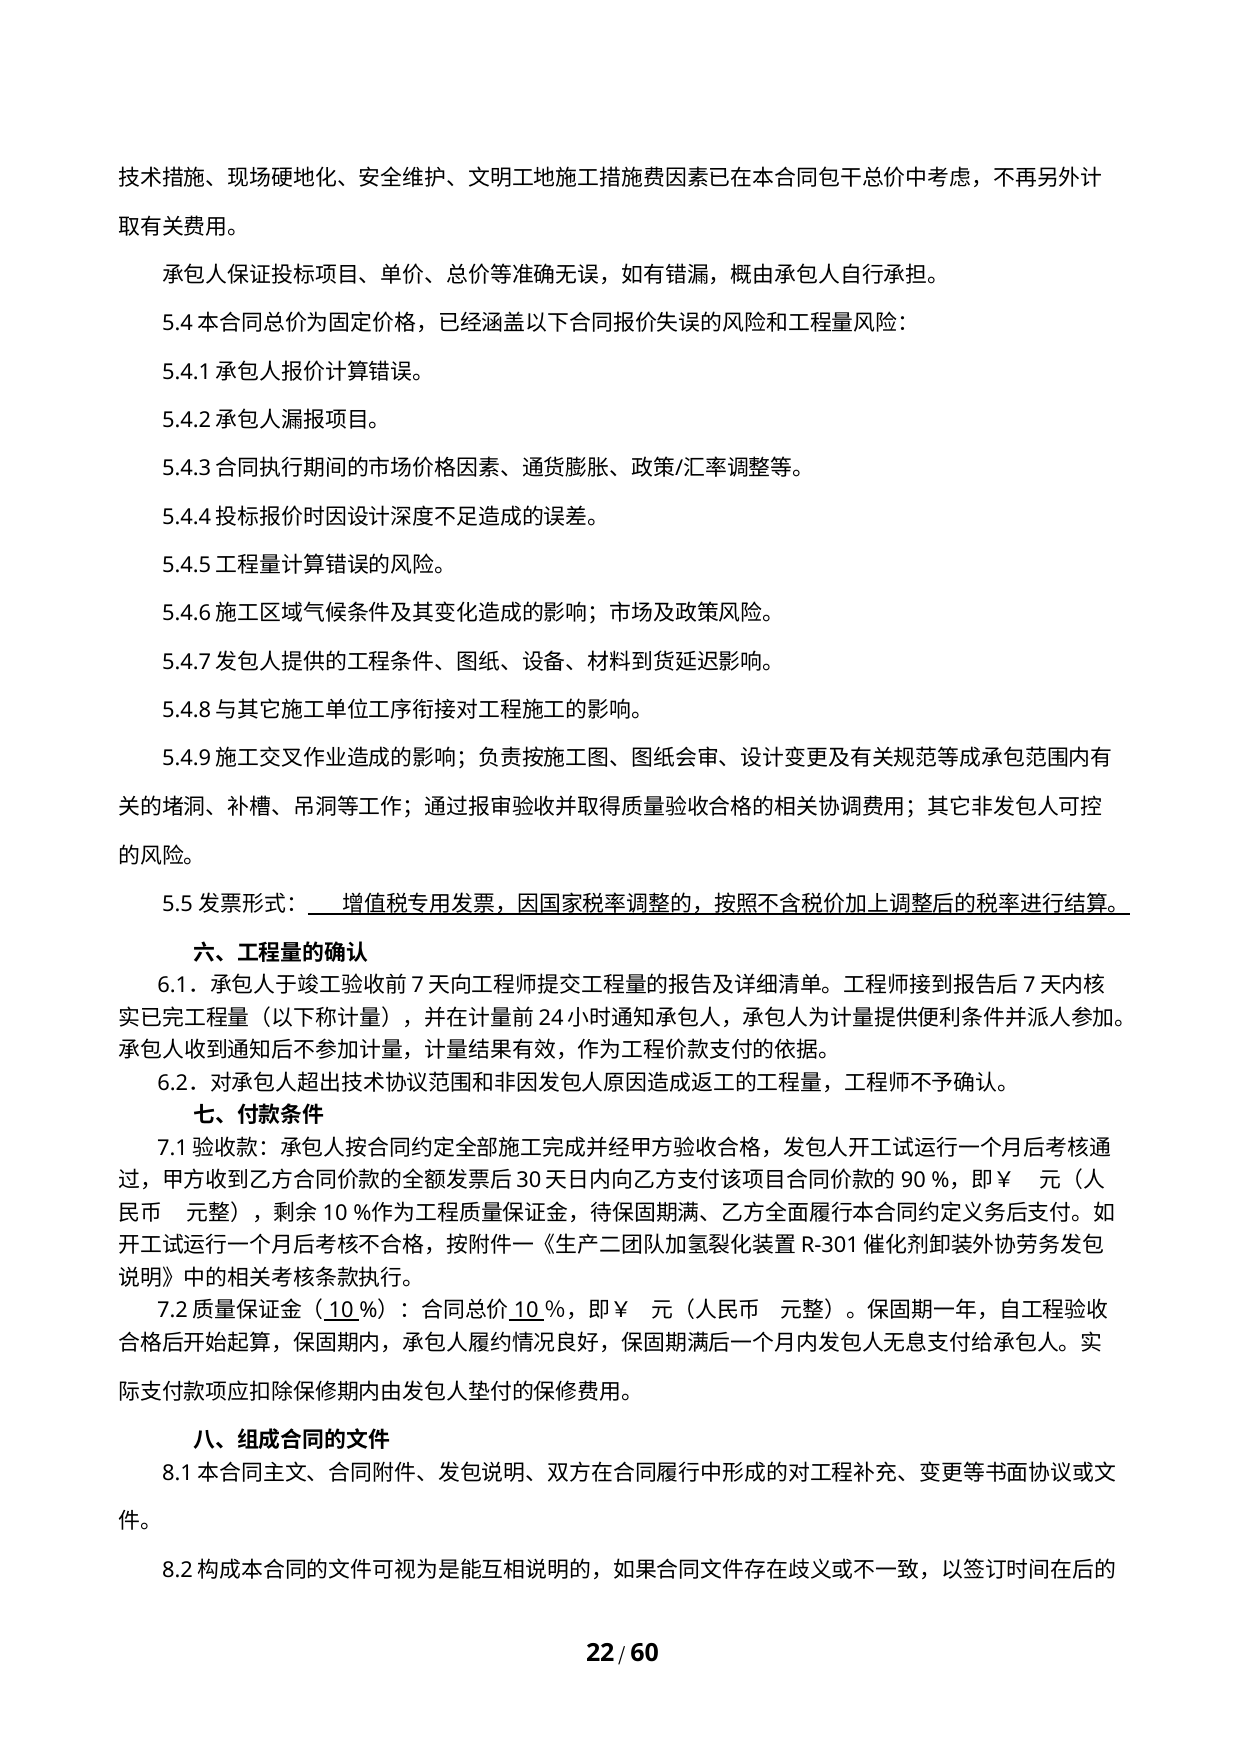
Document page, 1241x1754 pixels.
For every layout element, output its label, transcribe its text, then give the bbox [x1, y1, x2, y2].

text 7.1验收款：承包人按合同约定全部施工完成并经甲方验收合格，发包人开工试运行一个月后考核通过，甲方收到乙方合同价款的全额发票后30天日内向乙方支付该项目合同价款的 90 %，即￥ 元（人民币 元整），剩余 10 %作为工程质量保证金，待保固期满、乙方全面履行本合同约定义务后支付。如开工试运行一个月后考核不合格，按附件一《生产二团队加氢裂化装置R-301催化剂卸装外协劳务发包说明》中的相关考核条款执行。 [118, 1129, 1122, 1292]
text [118, 160, 1122, 241]
text 工程量计算错误的风险。 [118, 547, 1122, 579]
text 5.5 发票形式： 增值税专用发票，因国家税率调整的，按照不含税价加上调整后的税率进行结算。 [118, 886, 1122, 918]
text 6.1．承包人于竣工验收前7天向工程师提交工程量的报告及详细清单。工程师接到报告后7天内核实已完工程量（以下称计量），并在计量前24小时通知承包人，承包人为计量提供便利条件并派人参加。承包人收到通知后不参加计量，计量结果有效，作为工程价款支付的依据。 [118, 967, 1122, 1064]
text 合同执行期间的市场价格因素、通货膨胀、政策/汇率调整等。 [118, 450, 1122, 483]
text 承包人保证投标项目、单价、总价等准确无误，如有错漏，概由承包人自行承担。 [118, 257, 1122, 289]
text 承包人报价计算错误。 [118, 353, 1122, 386]
text 7.2质量保证金（ 10 %）：合同总价 10 ％，即￥ 元（人民币 元整）。保固期一年，自工程验收合格后开始起算，保固期内，承包人履约情况良好，保固期满后一个月内发包人无息支付给承包人。实际支付款项应扣除保修期内由发包人垫付的保修费用。 [118, 1292, 1122, 1422]
text 承包人漏报项目。 [118, 402, 1122, 434]
text 发包人提供的工程条件、图纸、设备、材料到货延迟影响。 [118, 643, 1122, 676]
subtitle 七、付款条件 [184, 1097, 1122, 1129]
subtitle 八、组成合同的文件 [184, 1422, 1122, 1454]
text 施工区域气候条件及其变化造成的影响；市场及政策风险。 [118, 595, 1122, 628]
text 5.4本合同总价为固定价格，已经涵盖以下合同报价失误的风险和工程量风险： [118, 305, 1122, 338]
text 8.1本合同主文、合同附件、发包说明、双方在合同履行中形成的对工程补充、变更等书面协议或文件。 [118, 1454, 1122, 1536]
text 施工交叉作业造成的影响；负责按施工图、图纸会审、设计变更及有关规范等成承包范围内有关的堵洞、补槽、吊洞等工作；通过报审验收并取得质量验收合格的相关协调费用；其它非发包人可控的风险。 [118, 740, 1122, 870]
text 与其它施工单位工序衔接对工程施工的影响。 [118, 692, 1122, 724]
text 投标报价时因设计深度不足造成的误差。 [118, 498, 1122, 531]
subtitle 六、工程量的确认 [184, 934, 1122, 967]
text 6.2．对承包人超出技术协议范围和非因发包人原因造成返工的工程量，工程师不予确认。 [118, 1064, 1122, 1097]
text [118, 1551, 1122, 1584]
